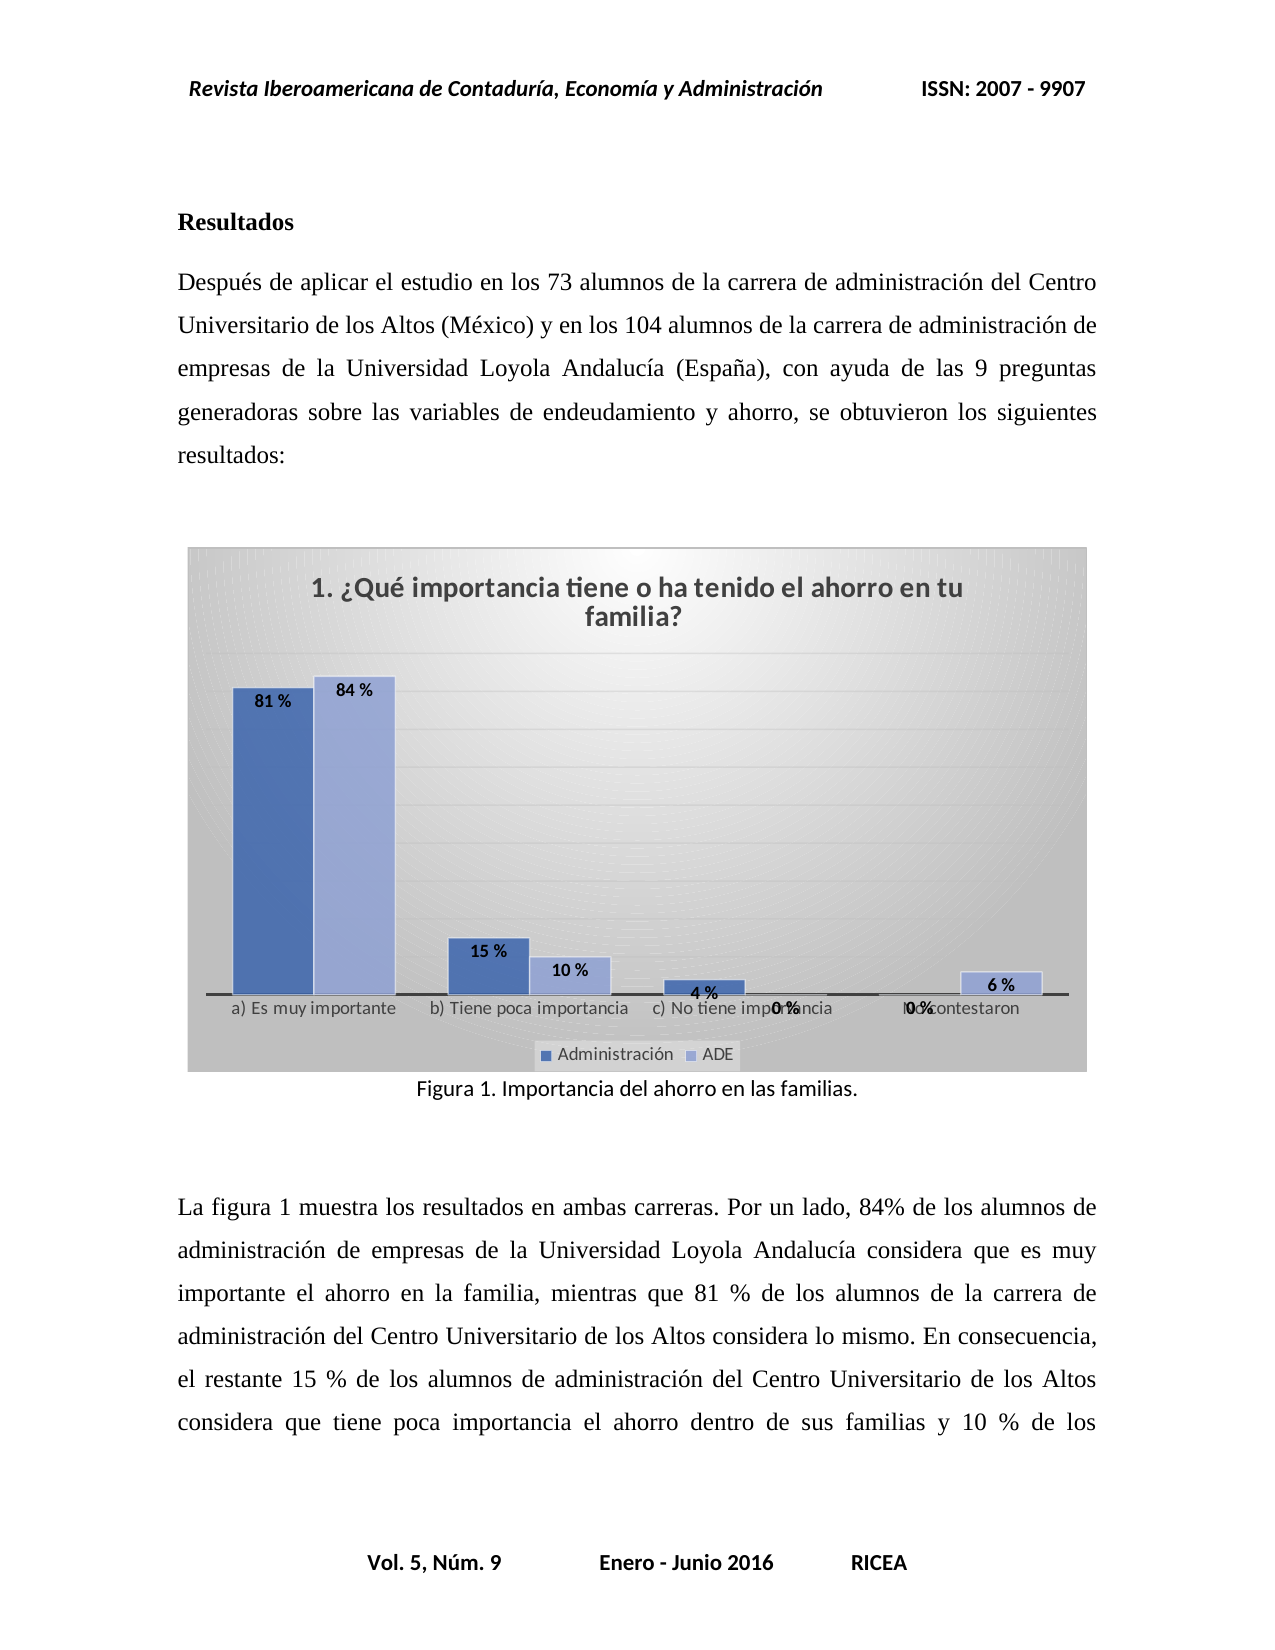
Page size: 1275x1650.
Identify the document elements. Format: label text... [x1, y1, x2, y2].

text Después de aplicar el estudio en los 73 alumnos de la carrera de administración del Centro Universitario de los Altos (México) y en los 104 alumnos de la carrera de administración de empresas de la Universidad Loyola Andalucía (España), con ayuda de las 9 preguntas generadoras sobre las variables de endeudamiento y ahorro, se obtuvieron los siguientes resultados: [177, 267, 1098, 468]
text Figura 1. Importancia del ahorro en las familias. [177, 547, 1098, 1102]
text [177, 1192, 1098, 1436]
text Resultados [177, 207, 1098, 236]
